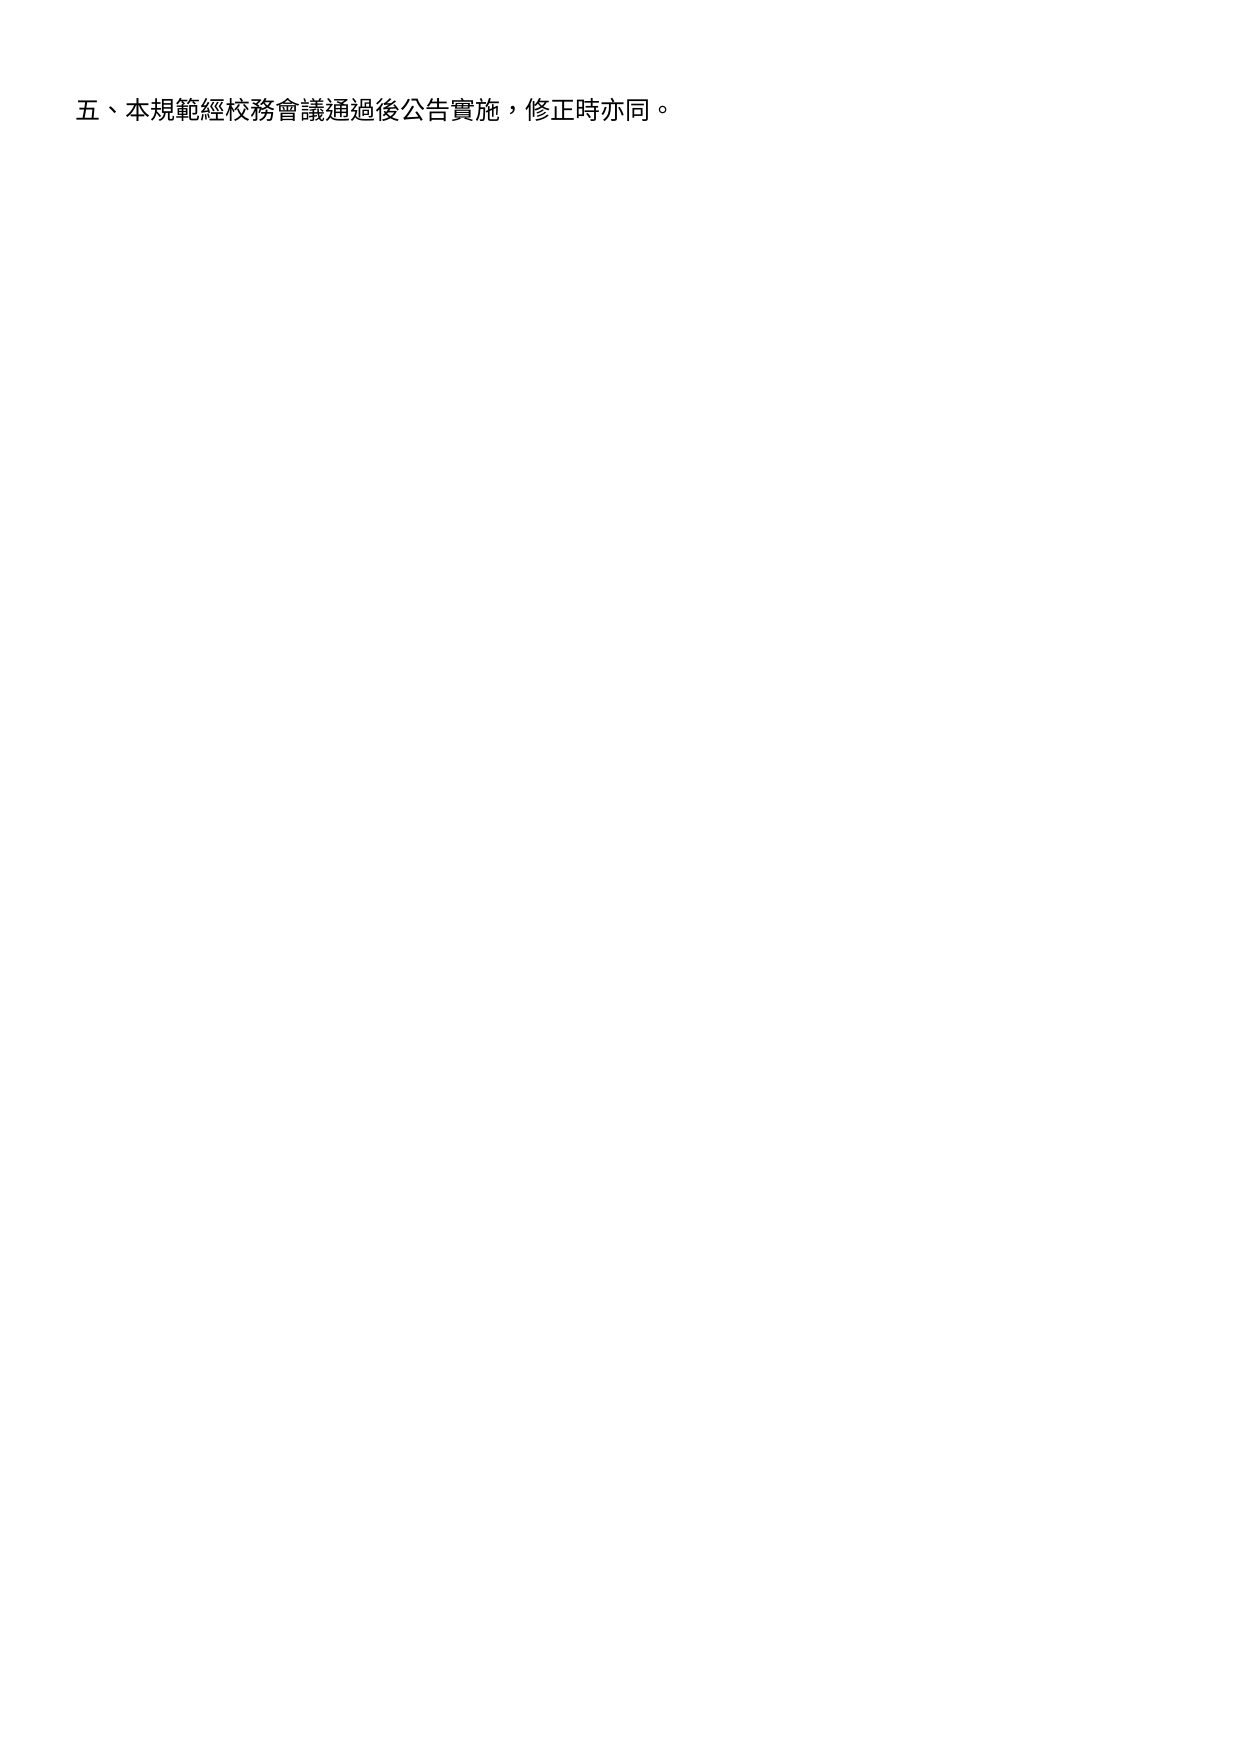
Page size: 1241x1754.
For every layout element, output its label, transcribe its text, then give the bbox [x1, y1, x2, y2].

text 五、本規範經校務會議通過後公告實施，修正時亦同。 [75, 89, 1165, 127]
